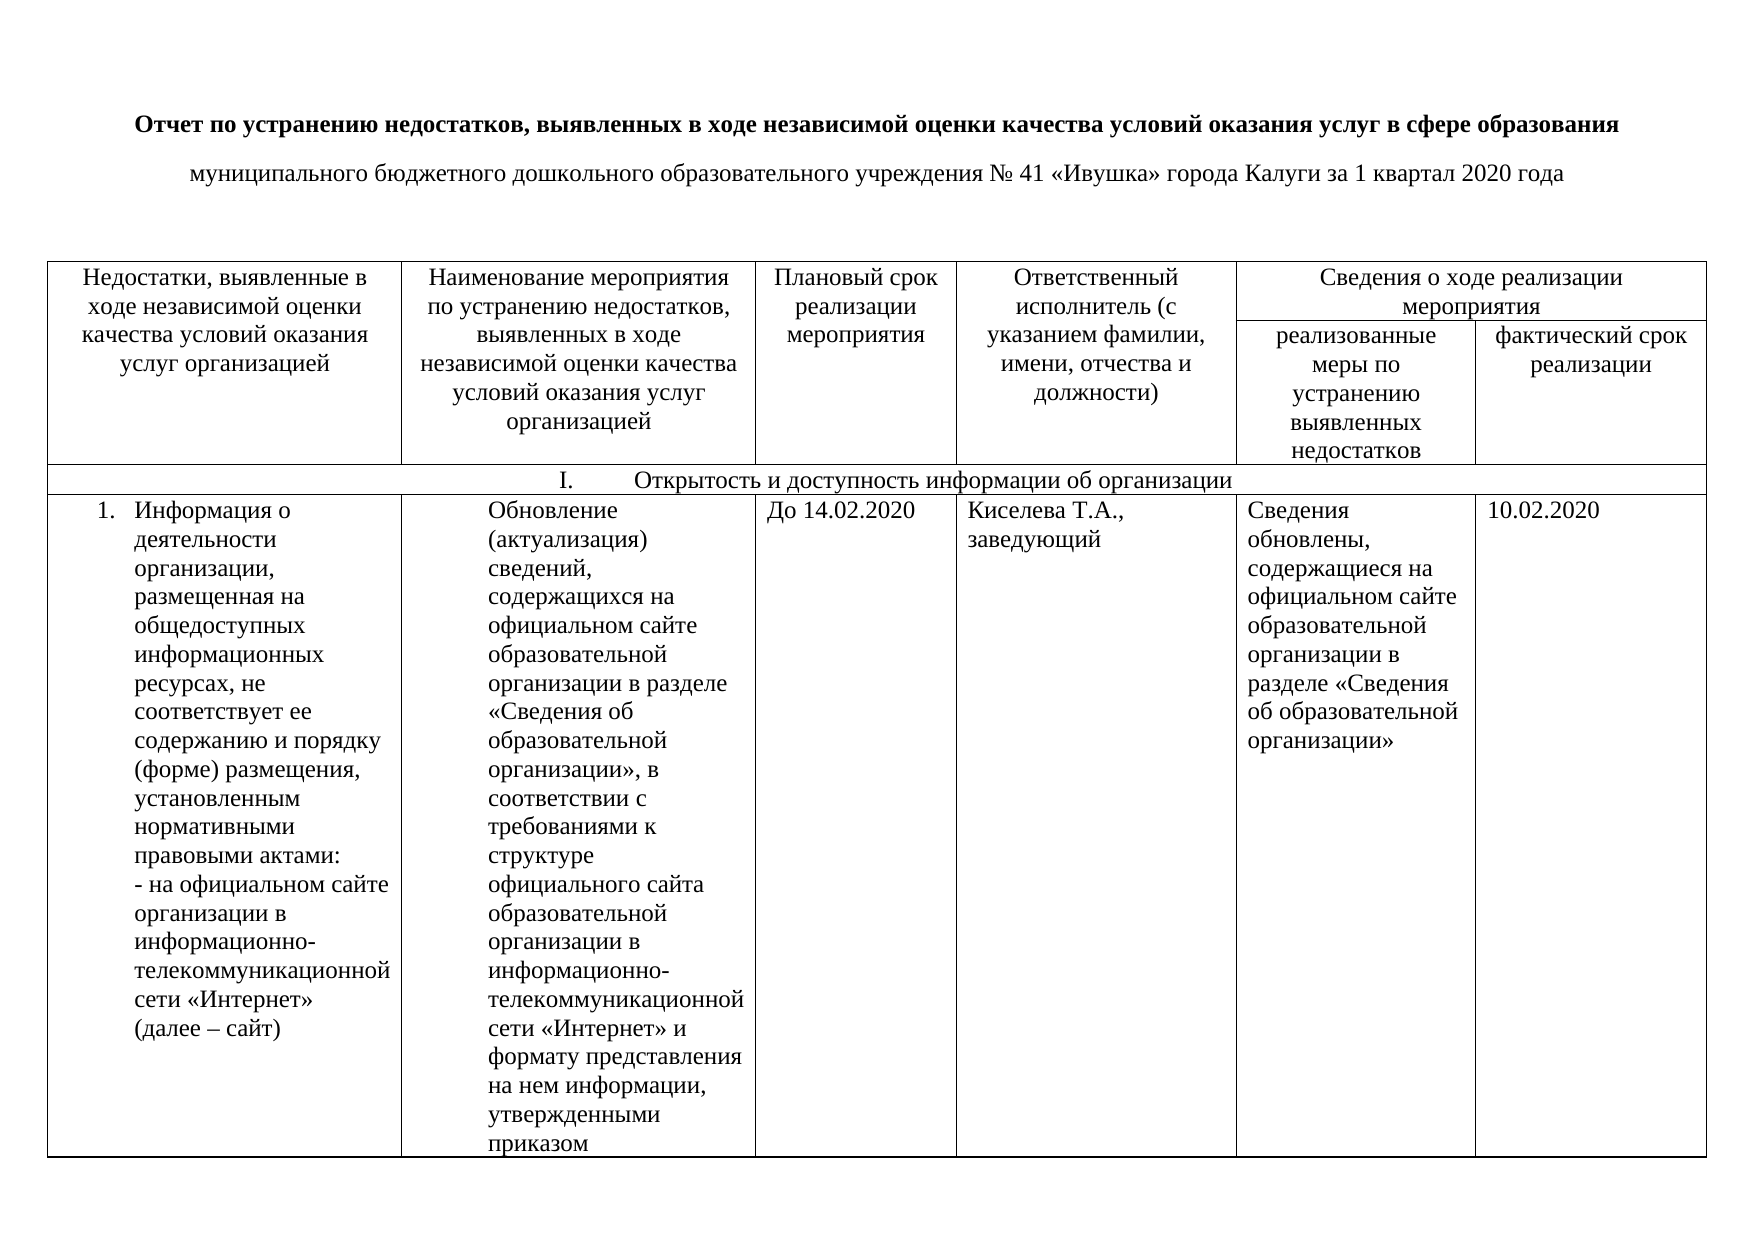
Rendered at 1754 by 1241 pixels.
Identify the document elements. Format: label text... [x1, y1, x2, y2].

text Отчет по устранению недостатков, выявленных в ходе независимой оценки качества условий оказания услуг в сфере образования [59, 109, 1695, 137]
table_header Плановый срок реализации мероприятия [756, 262, 956, 464]
table_header Сведения о ходе реализации мероприятия [1237, 262, 1706, 319]
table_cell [48, 495, 401, 1156]
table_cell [402, 495, 755, 1156]
table_cell До 14.02.2020 [756, 495, 956, 1156]
table_cell фактический срок реализации [1476, 321, 1706, 464]
table_header Наименование мероприятия по устранению недостатков, выявленных в ходе независимой оценки качества условий оказания услуг организацией [402, 262, 755, 464]
table_cell реализованные меры по устранению выявленных недостатков [1237, 321, 1475, 464]
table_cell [957, 495, 1236, 1156]
table_cell Открытость и доступность информации об организации [48, 465, 1706, 494]
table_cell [1237, 495, 1475, 1156]
table_header Ответственный исполнитель (с указанием фамилии, имени, отчества и должности) [957, 262, 1236, 464]
table_cell 10.02.2020 [1476, 495, 1706, 1156]
text муниципального бюджетного дошкольного образовательного учреждения № 41 «Ивушка» города Калуги за 1 квартал 2020 года [59, 158, 1695, 187]
table_header Недостатки, выявленные в ходе независимой оценки качества условий оказания услуг организацией [48, 262, 401, 464]
